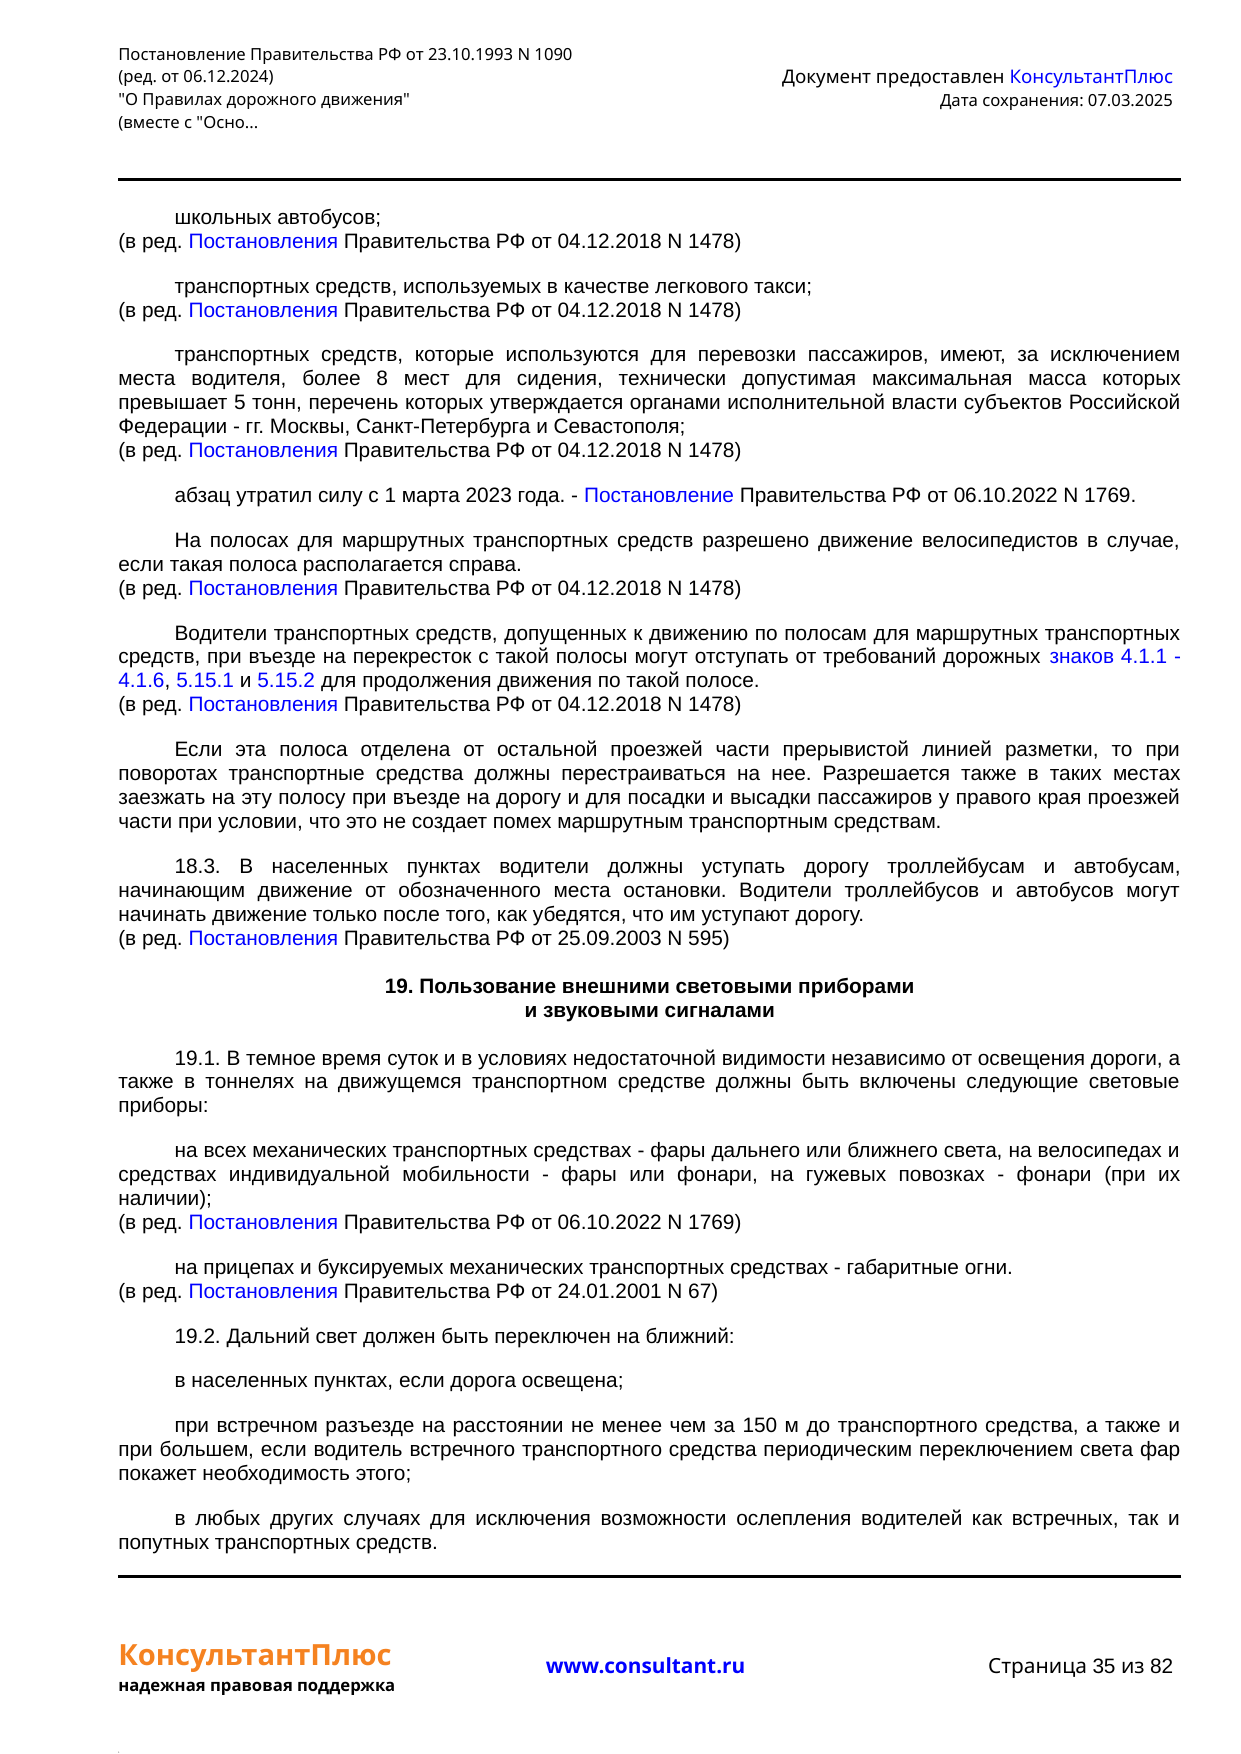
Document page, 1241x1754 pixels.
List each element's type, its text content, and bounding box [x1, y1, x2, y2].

text (в ред. Постановления Правительства РФ от 04.12.2018 N 1478) [118, 438, 1181, 462]
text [118, 229, 1181, 253]
text 19.1. В темное время суток и в условиях недостаточной видимости независимо от освещения дороги, а также в тоннелях на движущемся транспортном средстве должны быть включены следующие световые приборы: [118, 1045, 1181, 1117]
text в населенных пунктах, если дорога освещена; [118, 1368, 1181, 1392]
title 19. Пользование внешними световыми приборами [118, 973, 1181, 997]
text (в ред. Постановления Правительства РФ от 06.10.2022 N 1769) [118, 1210, 1181, 1234]
text Водители транспортных средств, допущенных к движению по полосам для маршрутных транспортных средств, при въезде на перекресток с такой полосы могут отступать от требований дорожных знаков 4.1.1 - 4.1.6, 5.15.1 и 5.15.2 для продолжения движения по такой полосе. [118, 620, 1181, 692]
text Если эта полоса отделена от остальной проезжей части прерывистой линией разметки, то при поворотах транспортные средства должны перестраиваться на нее. Разрешается также в таких местах заезжать на эту полосу при въезде на дорогу и для посадки и высадки пассажиров у правого края проезжей части при условии, что это не создает помех маршрутным транспортным средствам. [118, 737, 1181, 833]
text На полосах для маршрутных транспортных средств разрешено движение велосипедистов в случае, если такая полоса располагается справа. [118, 528, 1181, 576]
text при встречном разъезде на расстоянии не менее чем за 150 м до транспортного средства, а также и при большем, если водитель встречного транспортного средства периодическим переключением света фар покажет необходимость этого; [118, 1413, 1181, 1485]
text в любых других случаях для исключения возможности ослепления водителей как встречных, так и попутных транспортных средств. [118, 1506, 1181, 1554]
text (в ред. Постановления Правительства РФ от 25.09.2003 N 595) [118, 926, 1181, 949]
text транспортных средств, используемых в качестве легкового такси; [118, 273, 1181, 297]
text на всех механических транспортных средствах - фары дальнего или ближнего света, на велосипедах и средствах индивидуальной мобильности - фары или фонари, на гужевых повозках - фонари (при их наличии); [118, 1138, 1181, 1210]
text на прицепах и буксируемых механических транспортных средствах - габаритные огни. [118, 1255, 1181, 1279]
text школьных автобусов; [118, 205, 1181, 229]
title и звуковыми сигналами [118, 997, 1181, 1021]
text 19.2. Дальний свет должен быть переключен на ближний: [118, 1323, 1181, 1347]
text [118, 297, 1181, 321]
text (в ред. Постановления Правительства РФ от 04.12.2018 N 1478) [118, 692, 1181, 716]
text (в ред. Постановления Правительства РФ от 24.01.2001 N 67) [118, 1279, 1181, 1303]
text (в ред. Постановления Правительства РФ от 04.12.2018 N 1478) [118, 576, 1181, 599]
text абзац утратил силу с 1 марта 2023 года. - Постановление Правительства РФ от 06.10.2022 N 1769. [118, 483, 1181, 507]
text 18.3. В населенных пунктах водители должны уступать дорогу троллейбусам и автобусам, начинающим движение от обозначенного места остановки. Водители троллейбусов и автобусов могут начинать движение только после того, как убедятся, что им уступают дорогу. [118, 854, 1181, 926]
text транспортных средств, которые используются для перевозки пассажиров, имеют, за исключением места водителя, более 8 мест для сидения, технически допустимая максимальная масса которых превышает 5 тонн, перечень которых утверждается органами исполнительной власти субъектов Российской Федерации - гг. Москвы, Санкт-Петербурга и Севастополя; [118, 342, 1181, 438]
